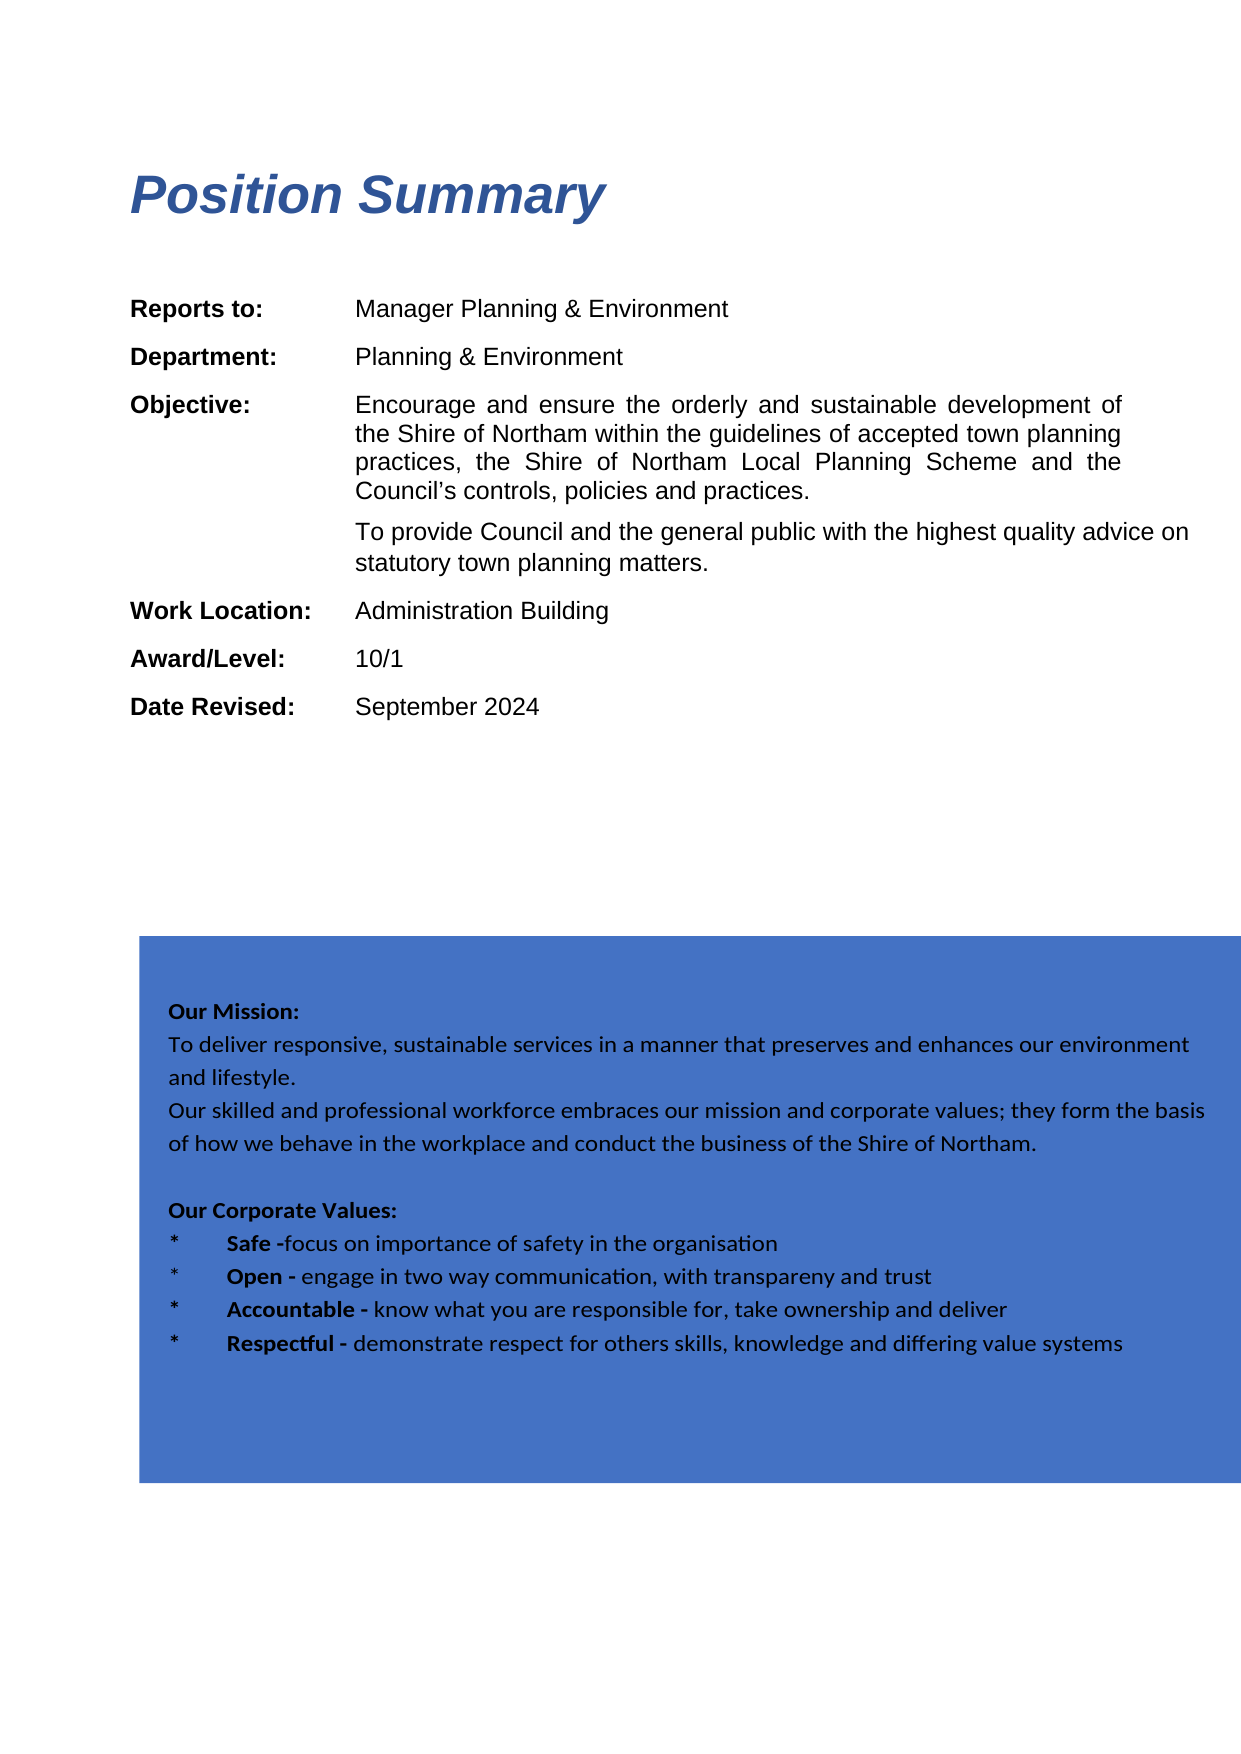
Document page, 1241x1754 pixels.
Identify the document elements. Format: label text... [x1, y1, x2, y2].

text To provide Council and the general public with the highest quality advice on statutory town planning matters. [355, 517, 1193, 577]
text Position Summary [130, 163, 1193, 225]
text Award/Level: 10/1 [130, 644, 1193, 673]
text Date Revised: September 2024 [130, 692, 1193, 720]
text Reports to: Manager Planning & Environment [130, 294, 1193, 323]
text Department: Planning & Environment [130, 342, 1193, 371]
text Work Location: Administration Building [130, 596, 1193, 625]
text Objective: Encourage and ensure the orderly and sustainable development of the Shire of Northam within the guidelines of accepted town planning practices, the Shire of Northam Local Planning Scheme and the Council’s controls, policies and practices. [130, 390, 1123, 505]
